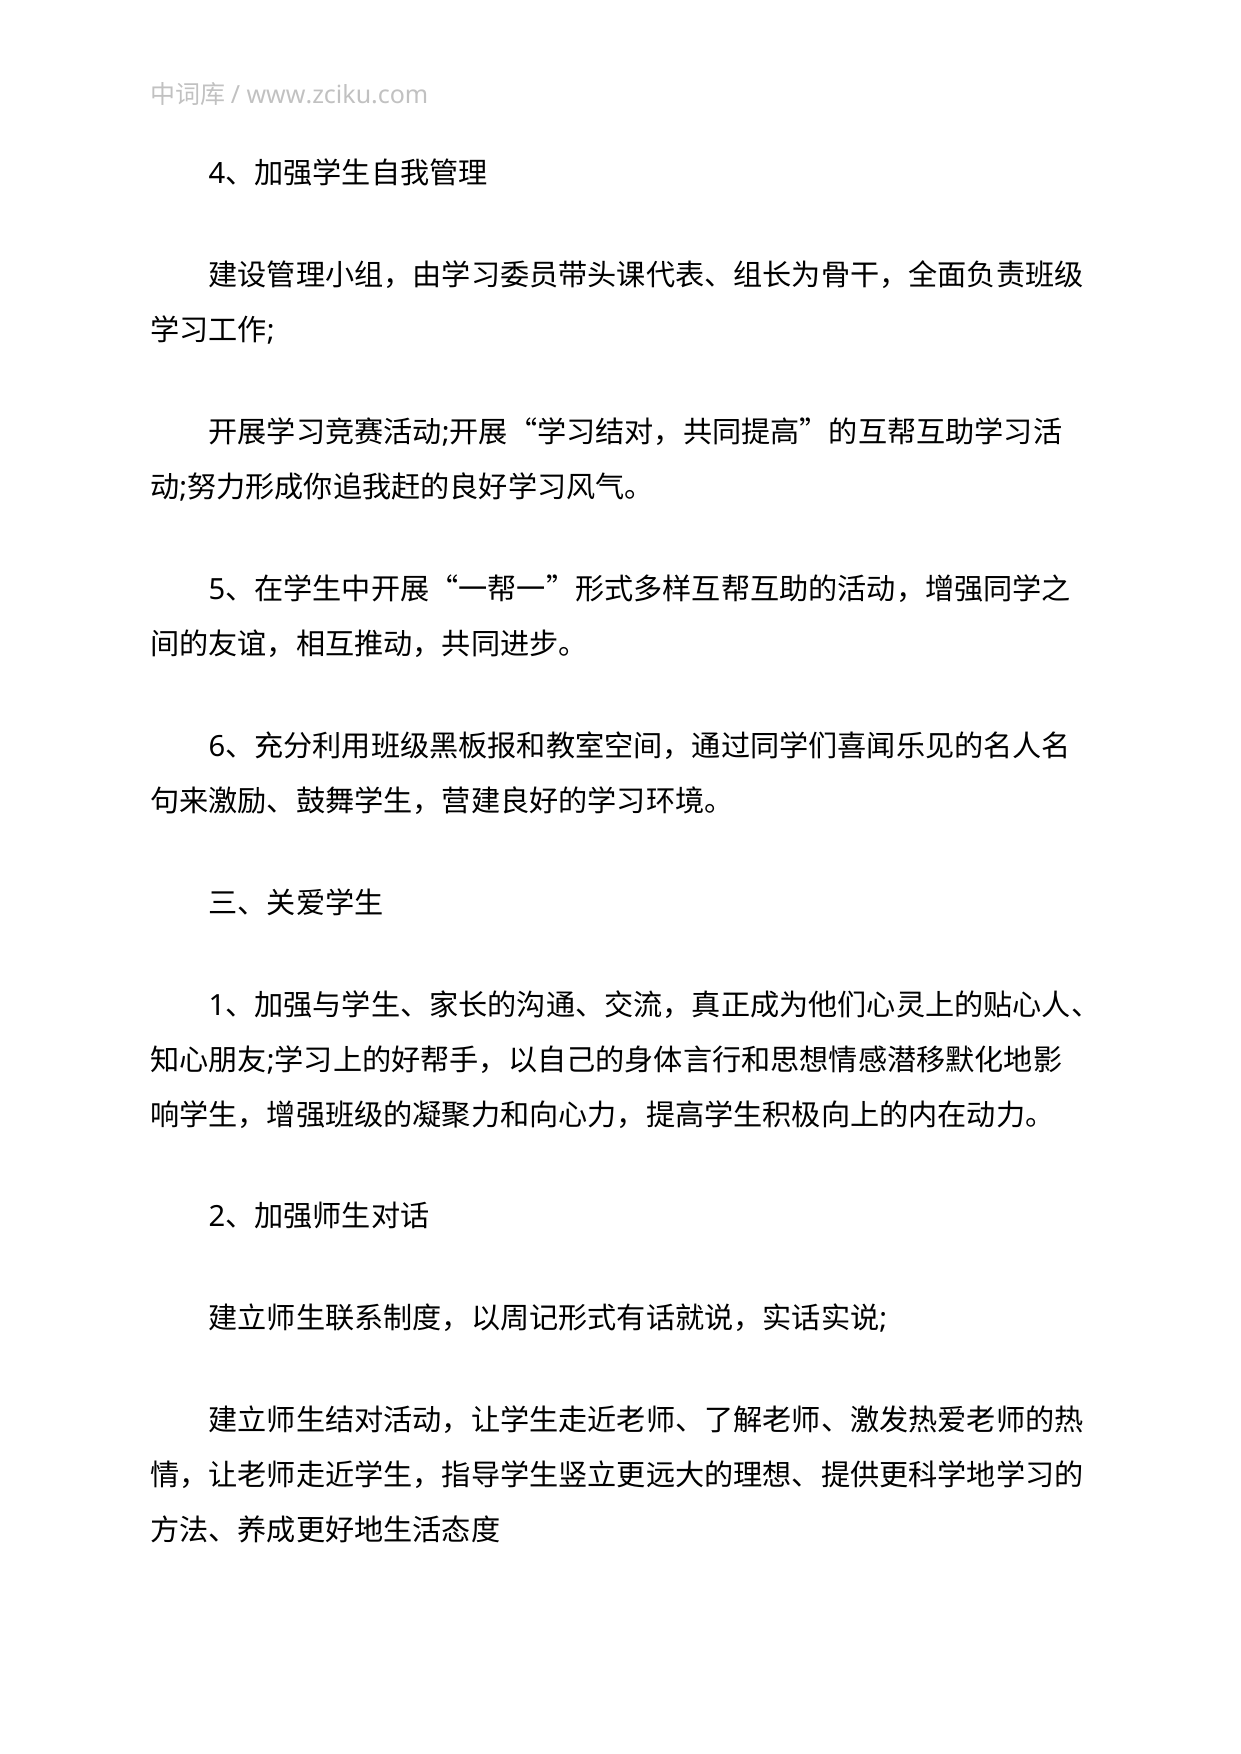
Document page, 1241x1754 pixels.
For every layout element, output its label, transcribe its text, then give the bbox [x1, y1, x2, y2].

text 建设管理小组，由学习委员带头课代表、组长为骨干，全面负责班级学习工作; [150, 252, 1090, 349]
text 6、充分利用班级黑板报和教室空间，通过同学们喜闻乐见的名人名句来激励、鼓舞学生，营建良好的学习环境。 [150, 723, 1090, 820]
text 建立师生结对活动，让学生走近老师、了解老师、激发热爱老师的热情，让老师走近学生，指导学生竖立更远大的理想、提供更科学地学习的方法、养成更好地生活态度 [150, 1397, 1090, 1549]
text 开展学习竞赛活动;开展“学习结对，共同提高”的互帮互助学习活动;努力形成你追我赶的良好学习风气。 [150, 409, 1090, 506]
text 三、关爱学生 [150, 879, 1090, 922]
text 建立师生联系制度，以周记形式有话就说，实话实说; [150, 1295, 1090, 1337]
text 2、加强师生对话 [150, 1193, 1090, 1235]
text 4、加强学生自我管理 [150, 150, 1090, 192]
text 1、加强与学生、家长的沟通、交流，真正成为他们心灵上的贴心人、知心朋友;学习上的好帮手，以自己的身体言行和思想情感潜移默化地影响学生，增强班级的凝聚力和向心力，提高学生积极向上的内在动力。 [150, 981, 1090, 1133]
text 5、在学生中开展“一帮一”形式多样互帮互助的活动，增强同学之间的友谊，相互推动，共同进步。 [150, 566, 1090, 663]
